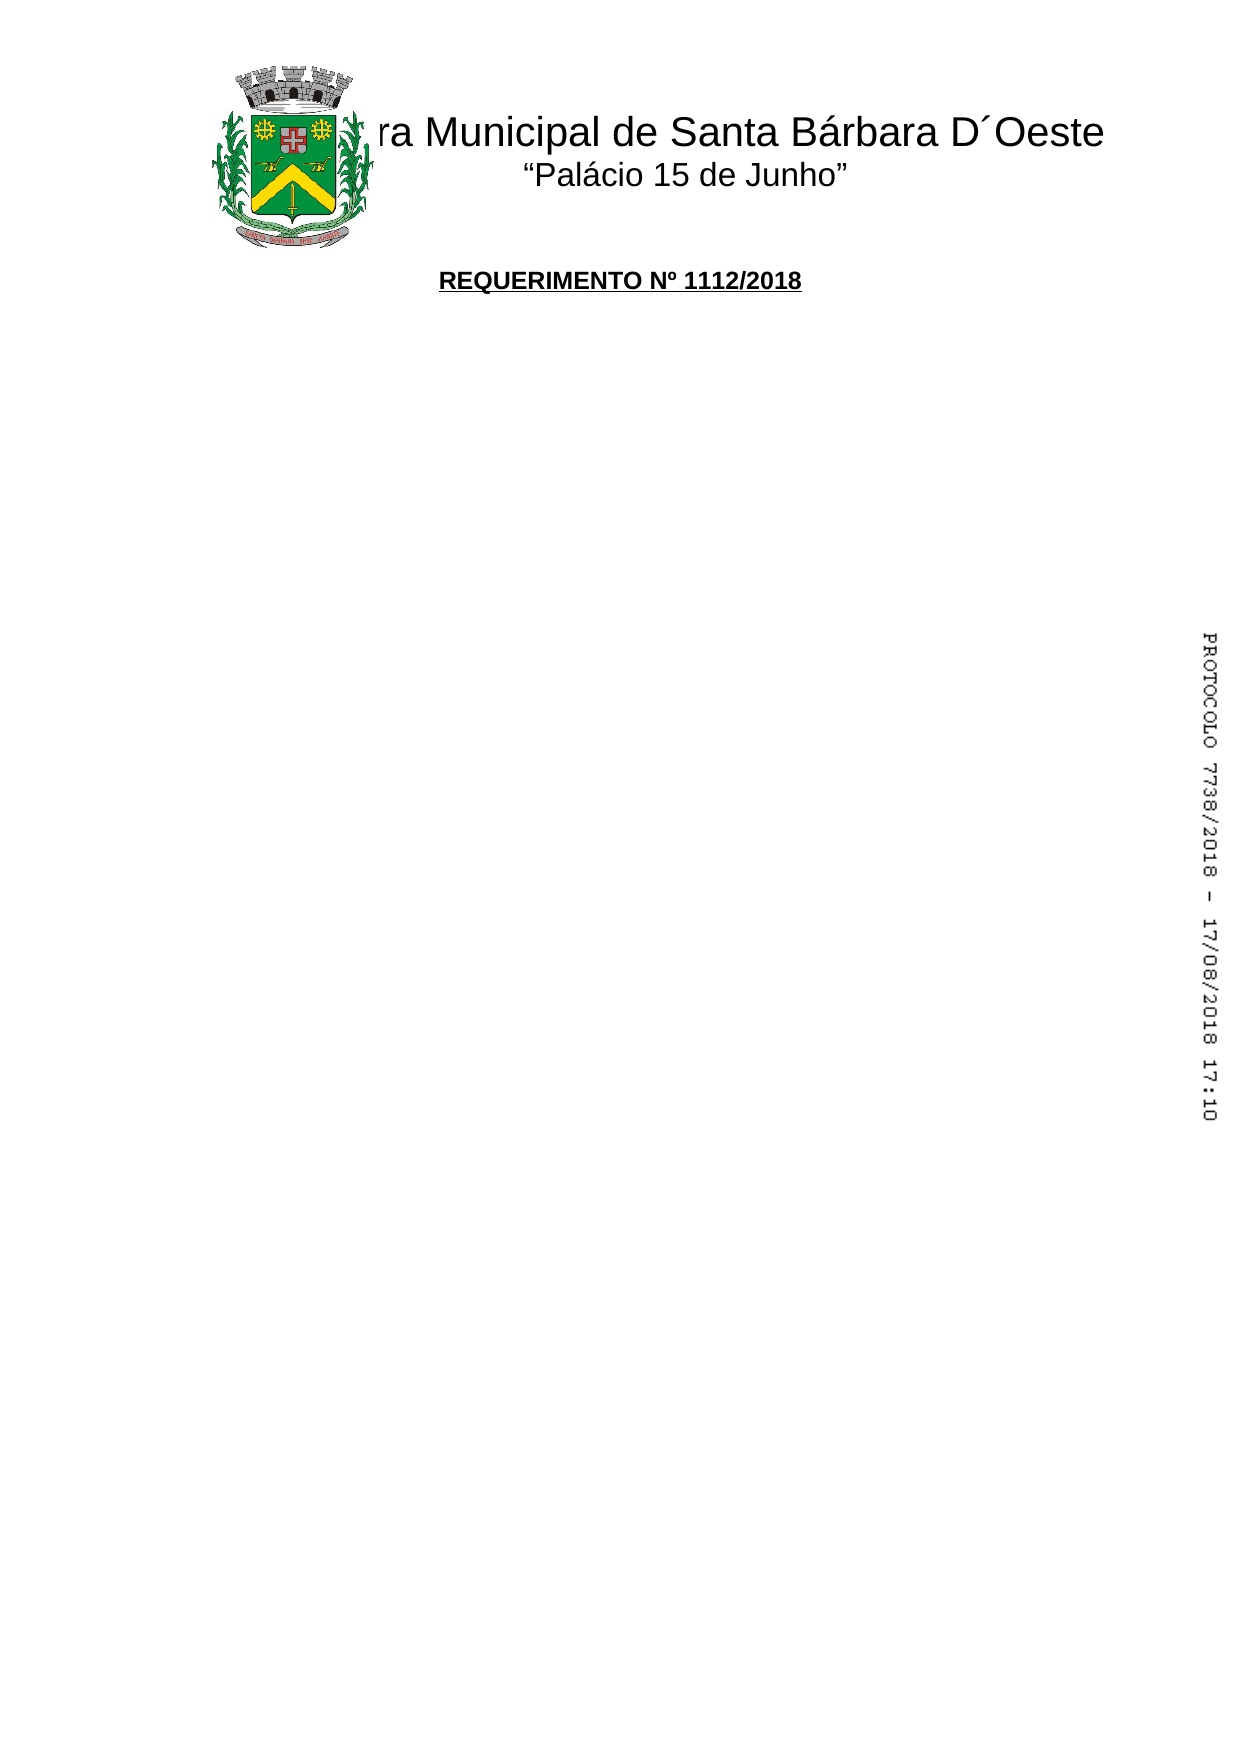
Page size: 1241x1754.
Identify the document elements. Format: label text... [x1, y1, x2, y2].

title REQUERIMENTO Nº 1112/2018 [177, 266, 1063, 294]
picture [211, 66, 381, 255]
picture [1177, 629, 1241, 1125]
